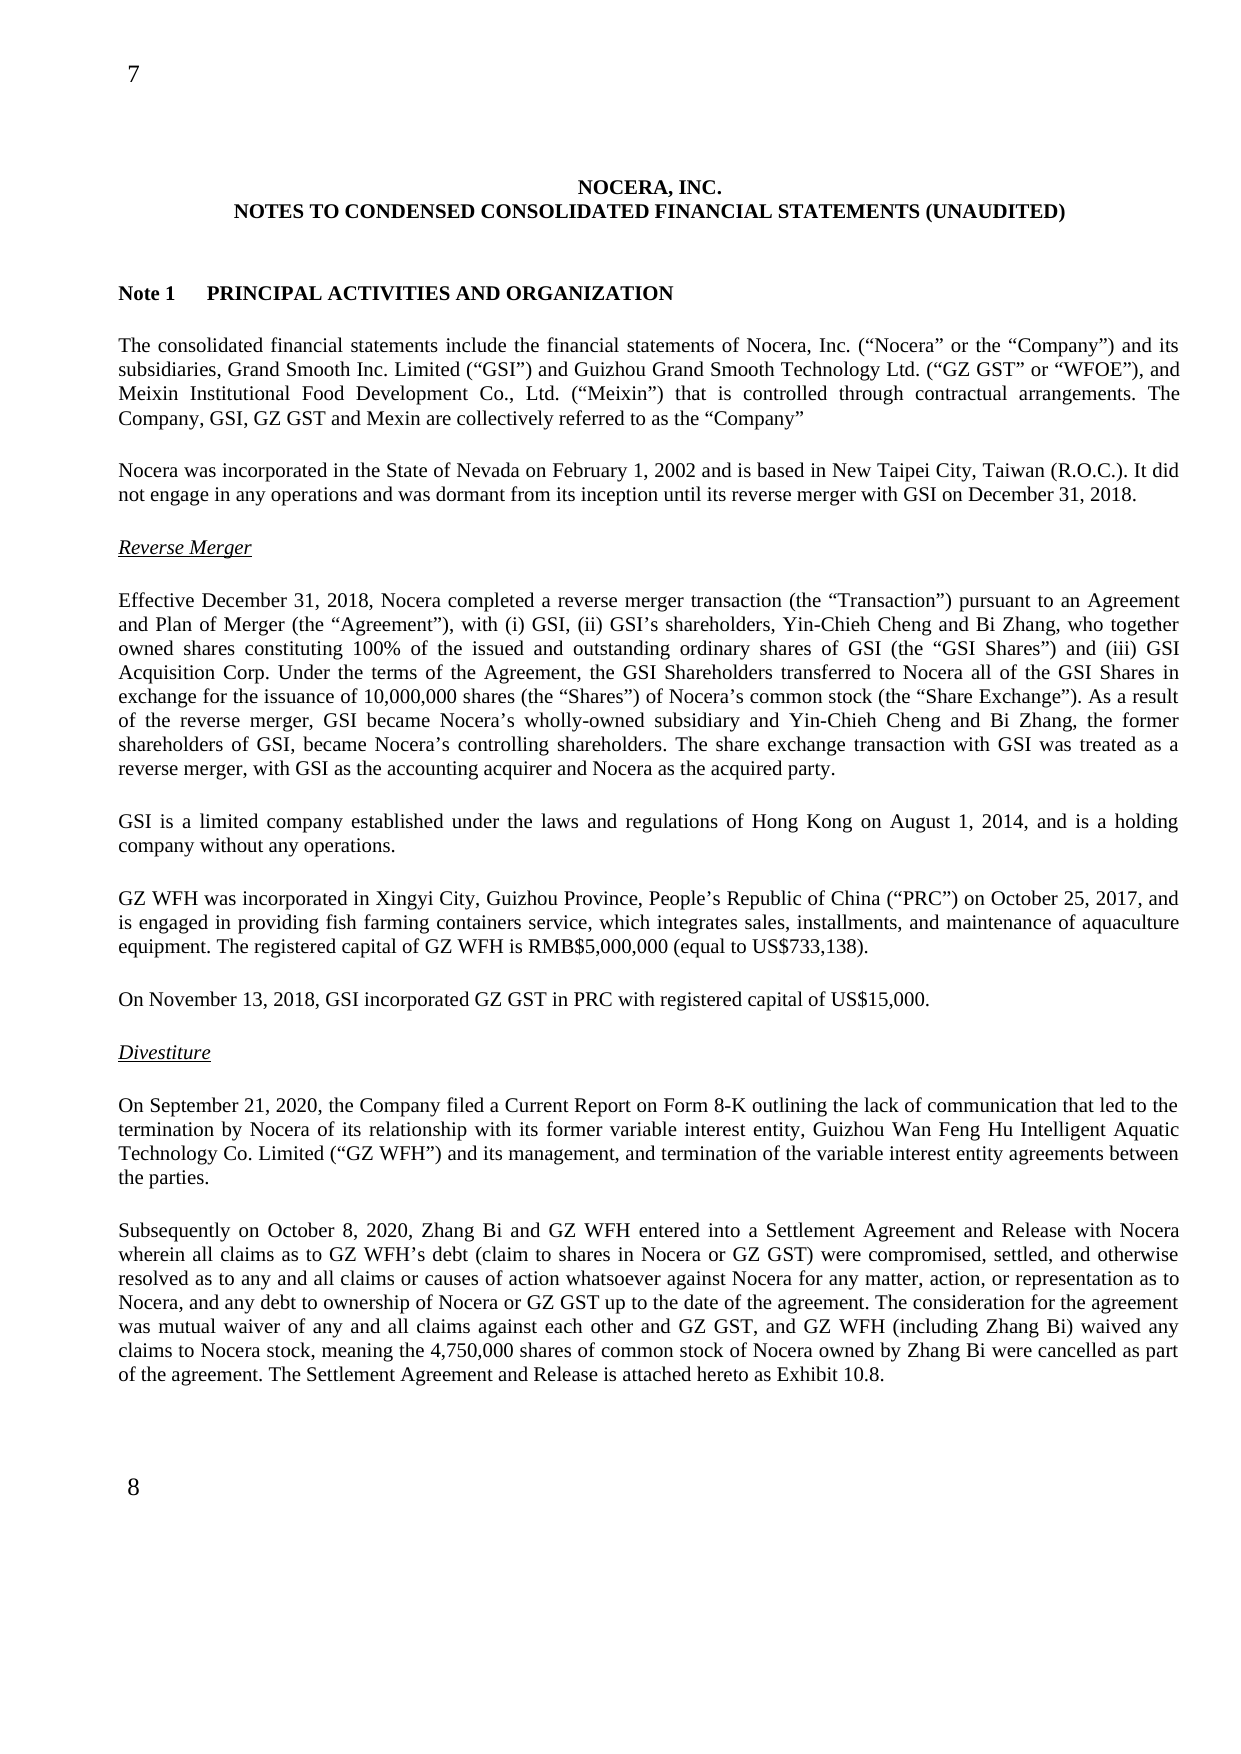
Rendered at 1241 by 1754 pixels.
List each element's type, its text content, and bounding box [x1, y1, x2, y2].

text On September 21, 2020, the Company filed a Current Report on Form 8-K outlining the lack of communication that led to the termination by Nocera of its relationship with its former variable interest entity, Guizhou Wan Feng Hu Intelligent Aquatic Technology Co. Limited (“GZ WFH”) and its management, and termination of the variable interest entity agreements between the parties. [118, 1093, 1181, 1189]
text Subsequently on October 8, 2020, Zhang Bi and GZ WFH entered into a Settlement Agreement and Release with Nocera wherein all claims as to GZ WFH’s debt (claim to shares in Nocera or GZ GST) were compromised, settled, and otherwise resolved as to any and all claims or causes of action whatsoever against Nocera for any matter, action, or representation as to Nocera, and any debt to ownership of Nocera or GZ GST up to the date of the agreement. The consideration for the agreement was mutual waiver of any and all claims against each other and GZ GST, and GZ WFH (including Zhang Bi) waived any claims to Nocera stock, meaning the 4,750,000 shares of common stock of Nocera owned by Zhang Bi were cancelled as part of the agreement. The Settlement Agreement and Release is attached hereto as Exhibit 10.8. [118, 1218, 1181, 1386]
text Nocera was incorporated in the State of Nevada on February 1, 2002 and is based in New Taipei City, Taiwan (R.O.C.). It did not engage in any operations and was dormant from its inception until its reverse merger with GSI on December 31, 2018. [118, 458, 1181, 506]
text GZ WFH was incorporated in Xingyi City, Guizhou Province, People’s Republic of China (“PRC”) on October 25, 2017, and is engaged in providing fish farming containers service, which integrates sales, installments, and maintenance of aquaculture equipment. The registered capital of GZ WFH is RMB$5,000,000 (equal to US$733,138). [118, 886, 1181, 958]
text Note 1 PRINCIPAL ACTIVITIES AND ORGANIZATION [118, 280, 1181, 304]
text Effective December 31, 2018, Nocera completed a reverse merger transaction (the “Transaction”) pursuant to an Agreement and Plan of Merger (the “Agreement”), with (i) GSI, (ii) GSI’s shareholders, Yin-Chieh Cheng and Bi Zhang, who together owned shares constituting 100% of the issued and outstanding ordinary shares of GSI (the “GSI Shares”) and (iii) GSI Acquisition Corp. Under the terms of the Agreement, the GSI Shareholders transferred to Nocera all of the GSI Shares in exchange for the issuance of 10,000,000 shares (the “Shares”) of Nocera’s common stock (the “Share Exchange”). As a result of the reverse merger, GSI became Nocera’s wholly-owned subsidiary and Yin-Chieh Cheng and Bi Zhang, the former shareholders of GSI, became Nocera’s controlling shareholders. The share exchange transaction with GSI was treated as a reverse merger, with GSI as the accounting acquirer and Nocera as the acquired party. [118, 588, 1181, 780]
text Divestiture [118, 1040, 1181, 1064]
text NOTES TO CONDENSED CONSOLIDATED FINANCIAL STATEMENTS (UNAUDITED) [118, 199, 1181, 223]
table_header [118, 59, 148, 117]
text Reverse Merger [118, 535, 1181, 559]
text On November 13, 2018, GSI incorporated GZ GST in PRC with registered capital of US$15,000. [118, 987, 1181, 1011]
text NOCERA, INC. [118, 175, 1181, 199]
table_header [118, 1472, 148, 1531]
text GSI is a limited company established under the laws and regulations of Hong Kong on August 1, 2014, and is a holding company without any operations. [118, 809, 1181, 857]
text The consolidated financial statements include the financial statements of Nocera, Inc. (“Nocera” or the “Company”) and its subsidiaries, Grand Smooth Inc. Limited (“GSI”) and Guizhou Grand Smooth Technology Ltd. (“GZ GST” or “WFOE”), and Meixin Institutional Food Development Co., Ltd. (“Meixin”) that is controlled through contractual arrangements. The Company, GSI, GZ GST and Mexin are collectively referred to as the “Company” [118, 333, 1181, 429]
